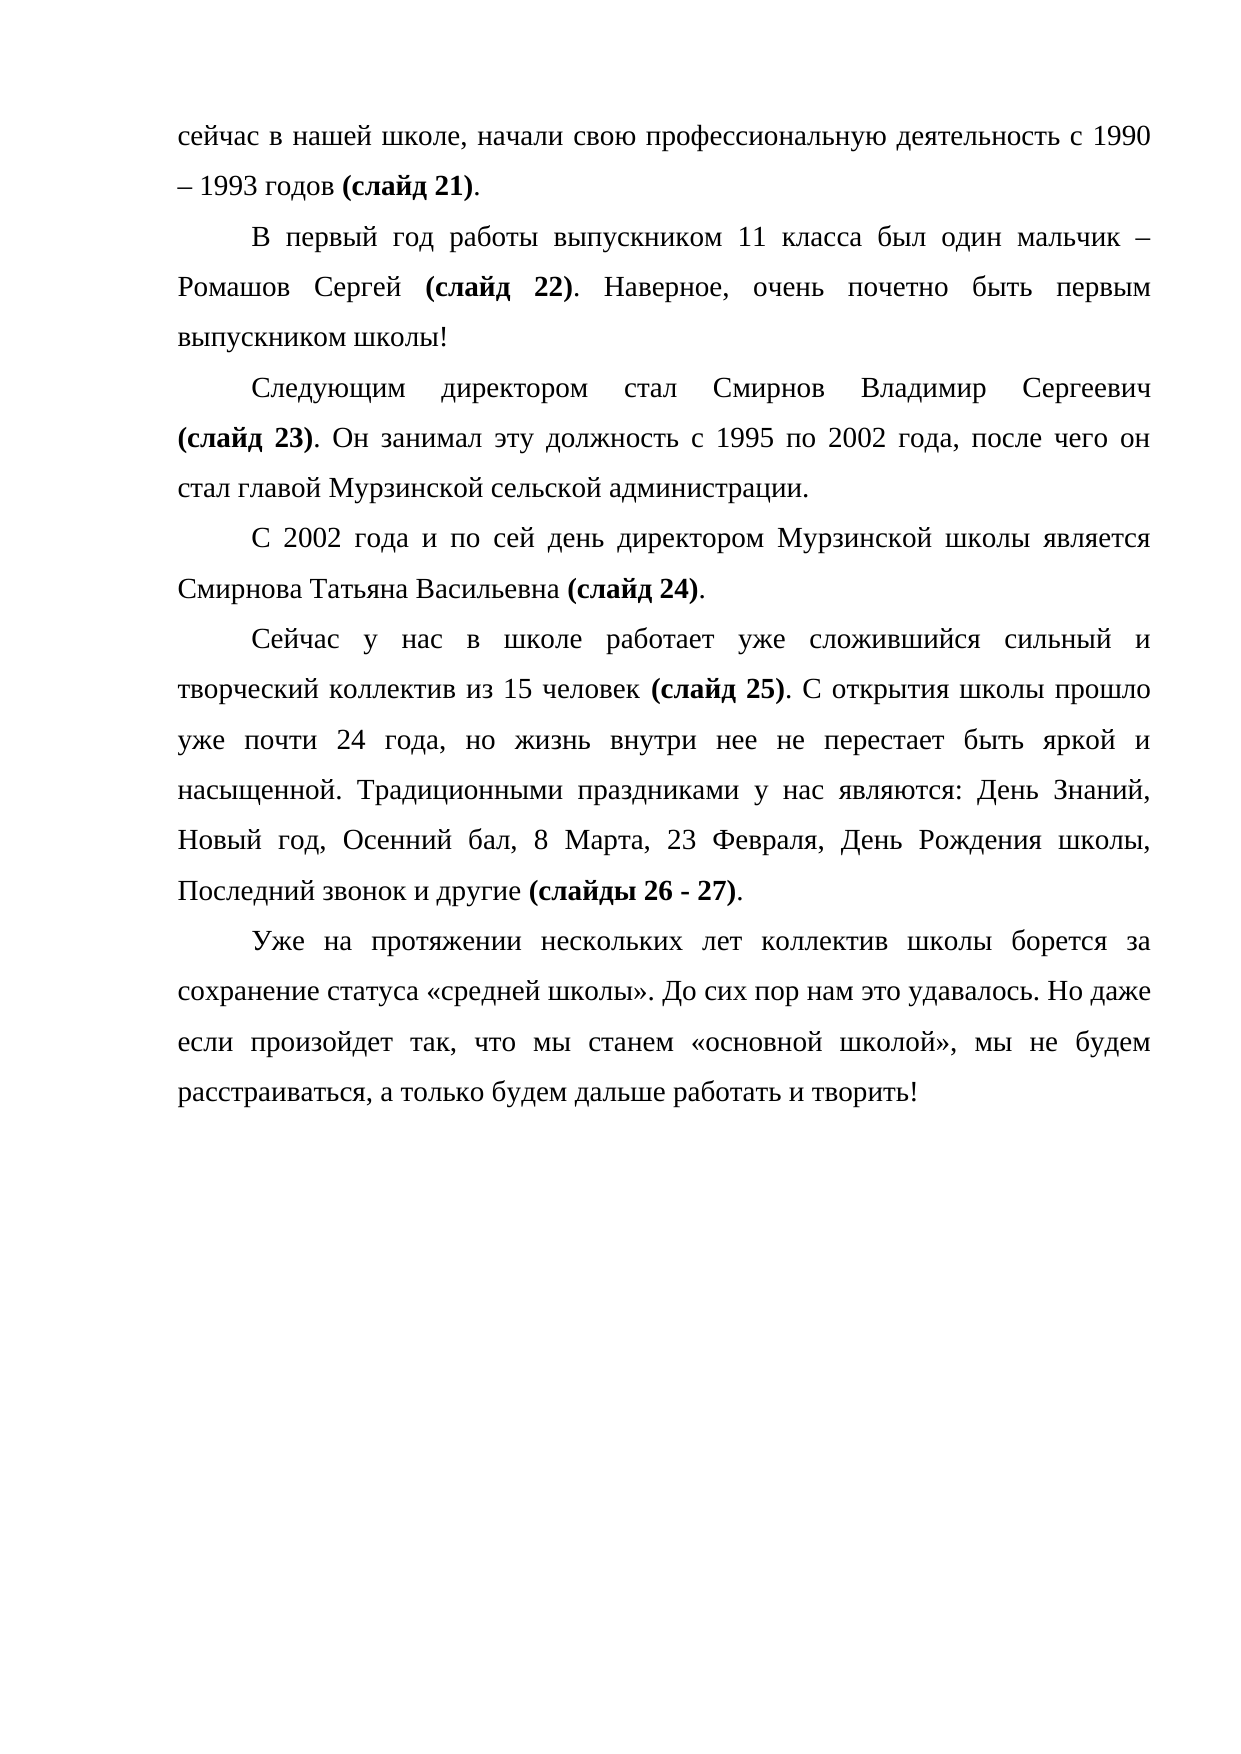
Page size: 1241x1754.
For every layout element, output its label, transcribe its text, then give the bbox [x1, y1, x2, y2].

text Сейчас у нас в школе работает уже сложившийся сильный и творческий коллектив из 15 человек (слайд 25). С открытия школы прошло уже почти 24 года, но жизнь внутри нее не перестает быть яркой и насыщенной. Традиционными праздниками у нас являются: День Знаний, Новый год, Осенний бал, 8 Марта, 23 Февраля, День Рождения школы, Последний звонок и другие (слайды 26 - 27). [177, 621, 1152, 906]
text С 2002 года и по сей день директором Мурзинской школы является Смирнова Татьяна Васильевна (слайд 24). [177, 521, 1152, 604]
text В первый год работы выпускником 11 класса был один мальчик – Ромашов Сергей (слайд 22). Наверное, очень почетно быть первым выпускником школы! [177, 219, 1152, 353]
text Уже на протяжении нескольких лет коллектив школы борется за сохранение статуса «средней школы». До сих пор нам это удавалось. Но даже если произойдет так, что мы станем «основной школой», мы не будем расстраиваться, а только будем дальше работать и творить! [177, 923, 1152, 1108]
text Следующим директором стал Смирнов Владимир Сергеевич (слайд 23). Он занимал эту должность с 1995 по 2002 года, после чего он стал главой Мурзинской сельской администрации. [177, 370, 1152, 504]
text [177, 118, 1152, 202]
